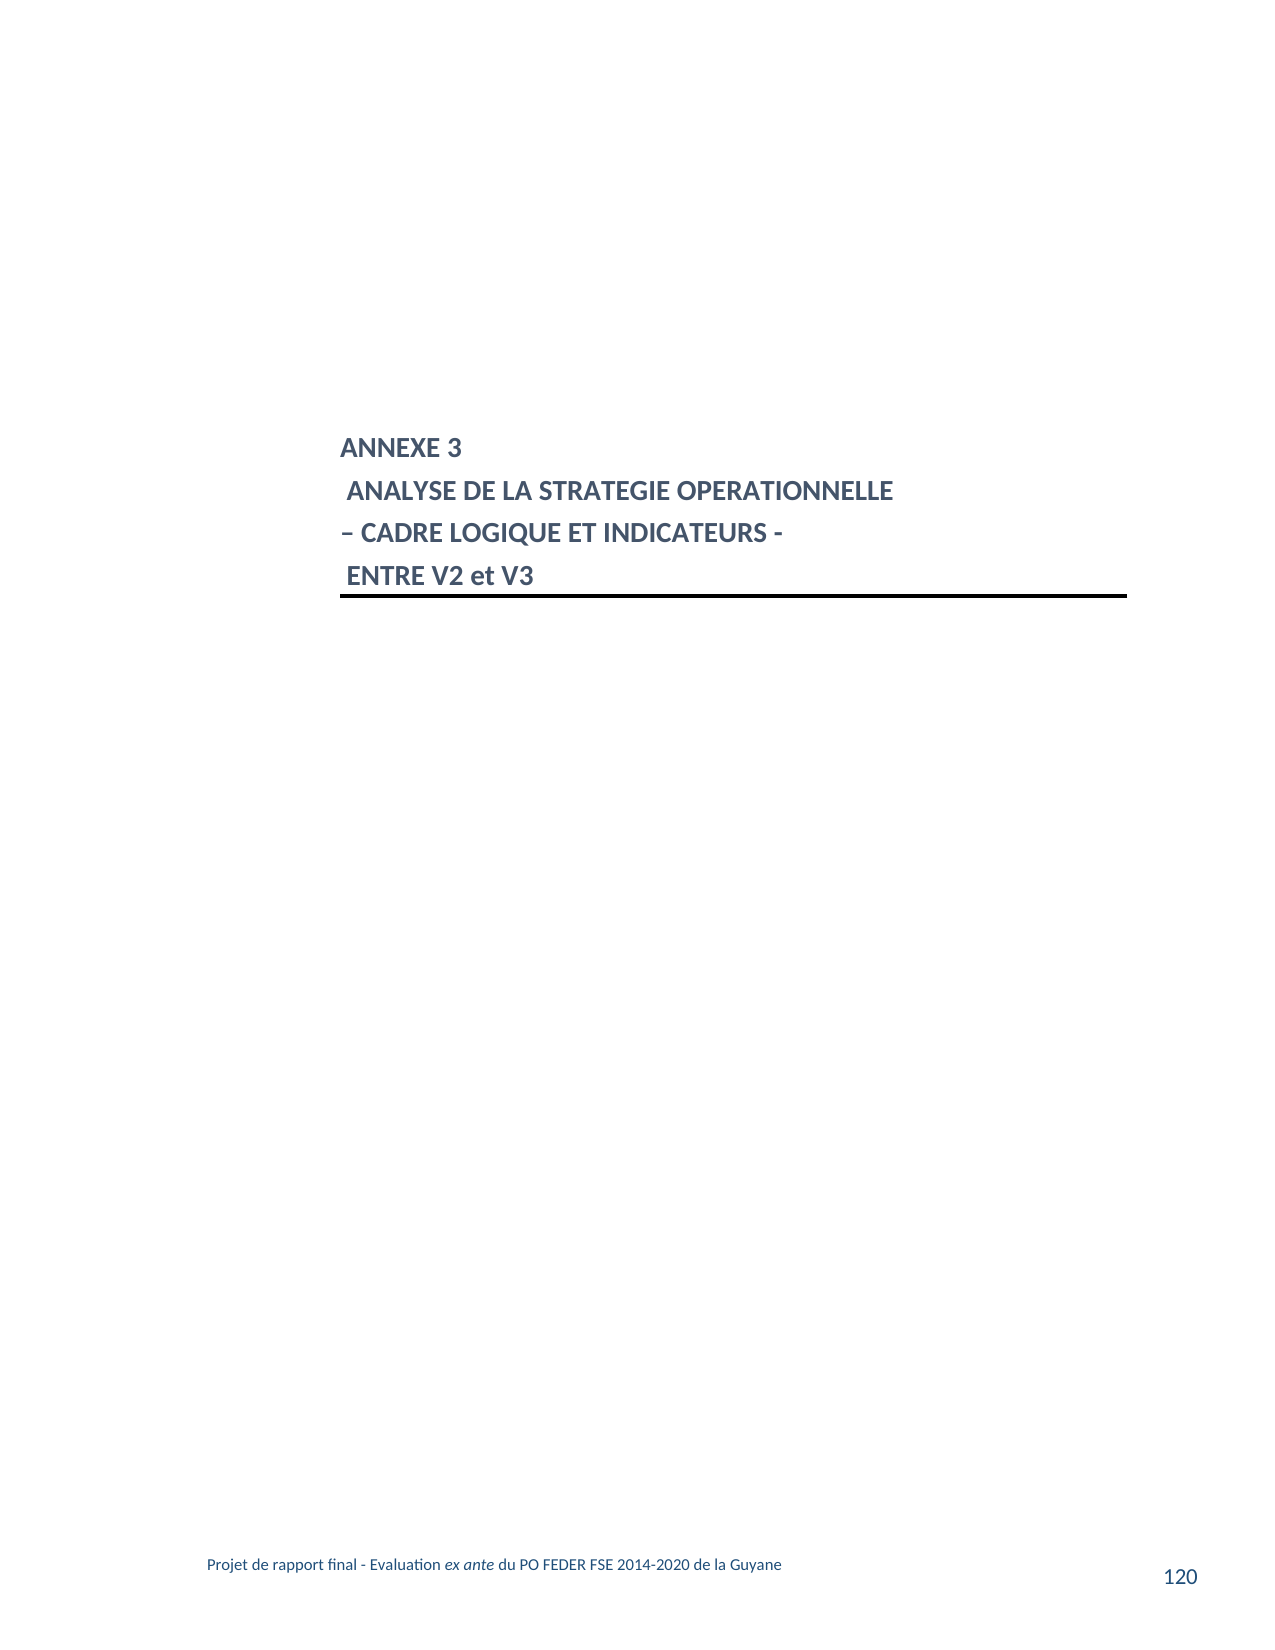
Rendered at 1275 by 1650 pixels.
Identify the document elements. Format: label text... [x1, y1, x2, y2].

subtitle ENTRE V2 et V3 [340, 557, 1127, 594]
subtitle ANNEXE 3 [340, 429, 1127, 464]
subtitle – CADRE LOGIQUE ET INDICATEURS - [340, 514, 1127, 550]
subtitle ANALYSE DE LA STRATEGIE OPERATIONNELLE [340, 472, 1127, 507]
